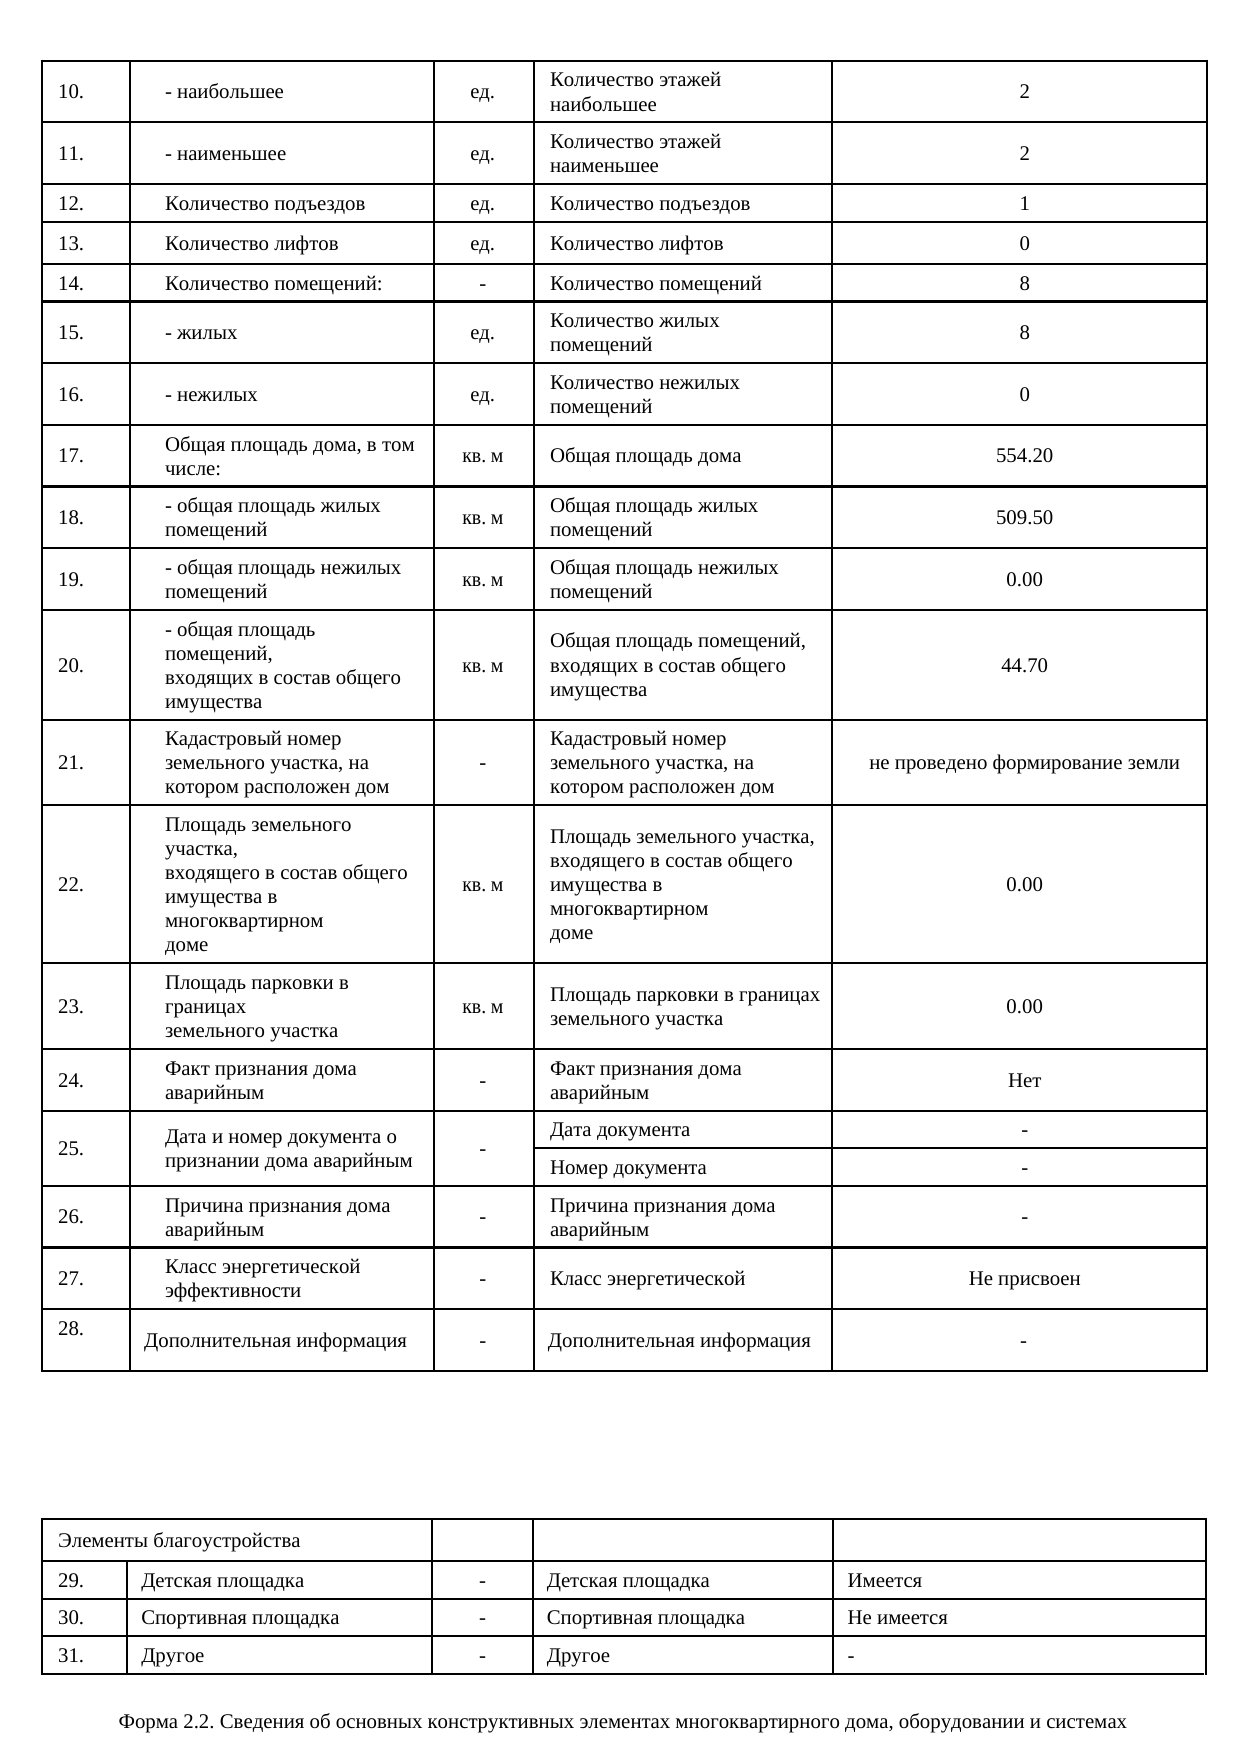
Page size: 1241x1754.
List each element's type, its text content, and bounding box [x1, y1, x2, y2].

table_cell Общая площадь дома [535, 426, 831, 485]
table_cell Количество лифтов [131, 223, 433, 263]
table_cell 2 [833, 62, 1206, 121]
table_cell Дата и номер документа о признании дома аварийным [131, 1112, 433, 1185]
table_cell 8 [833, 303, 1206, 362]
table_cell Общая площадь помещений, входящих в состав общего имущества [535, 611, 831, 718]
table_cell 12. [43, 185, 129, 221]
table_cell - [833, 1310, 1206, 1370]
table_cell Факт признания дома аварийным [535, 1050, 831, 1109]
table_cell 29. [43, 1562, 126, 1597]
table_cell ед. [435, 123, 533, 183]
table_cell кв. м [435, 806, 533, 962]
table_cell 15. [43, 303, 129, 362]
table_cell 19. [43, 549, 129, 609]
table_cell Причина признания дома аварийным [131, 1187, 433, 1246]
table_header Элементы благоустройства [43, 1520, 431, 1560]
table_cell 25. [43, 1112, 129, 1185]
table_cell 1 [833, 185, 1206, 221]
table_cell Другое [534, 1637, 832, 1673]
table_cell Количество лифтов [535, 223, 831, 263]
table_cell Кадастровый номер земельного участка, на котором расположен дом [131, 721, 433, 804]
table_cell 0 [833, 364, 1206, 424]
table_cell 14. [43, 265, 129, 300]
table_cell Дополнительная информация [131, 1310, 433, 1370]
table_cell 11. [43, 123, 129, 183]
table_cell - наименьшее [131, 123, 433, 183]
table_cell Количество подъездов [535, 185, 831, 221]
table_cell 21. [43, 721, 129, 804]
table_cell ед. [435, 185, 533, 221]
table_cell - [833, 1149, 1206, 1185]
table_cell - общая площадь помещений, входящих в состав общего имущества [131, 611, 433, 718]
table_cell Площадь земельного участка, входящего в состав общего имущества в многоквартирном доме [131, 806, 433, 962]
table_cell Количество жилых помещений [535, 303, 831, 362]
table_cell кв. м [435, 549, 533, 609]
table_cell Спортивная площадка [128, 1600, 431, 1635]
table_cell Класс энергетической [535, 1249, 831, 1308]
table_cell 0.00 [833, 806, 1206, 962]
table_cell Имеется [834, 1562, 1205, 1597]
table_cell кв. м [435, 964, 533, 1048]
table_cell 31. [43, 1637, 126, 1673]
table_cell - [433, 1600, 532, 1635]
table_cell - жилых [131, 303, 433, 362]
table_cell Количество этажей наибольшее [535, 62, 831, 121]
table_cell Номер документа [535, 1149, 831, 1185]
table_cell Не присвоен [833, 1249, 1206, 1308]
table_cell Класс энергетической эффективности [131, 1249, 433, 1308]
table_cell Площадь земельного участка, входящего в состав общего имущества в многоквартирном доме [535, 806, 831, 962]
table_cell - [435, 1249, 533, 1308]
table_cell Спортивная площадка [534, 1600, 832, 1635]
table_cell 27. [43, 1249, 129, 1308]
table_cell - наибольшее [131, 62, 433, 121]
table_cell 16. [43, 364, 129, 424]
table_cell - [435, 1187, 533, 1246]
table_cell ед. [435, 223, 533, 263]
table_cell 26. [43, 1187, 129, 1246]
table_cell 18. [43, 488, 129, 547]
table_header [433, 1520, 532, 1560]
table_cell 0.00 [833, 964, 1206, 1048]
table_cell 554.20 [833, 426, 1206, 485]
table_cell Общая площадь нежилых помещений [535, 549, 831, 609]
table_cell 20. [43, 611, 129, 718]
table_cell - общая площадь жилых помещений [131, 488, 433, 547]
table_cell Факт признания дома аварийным [131, 1050, 433, 1109]
table_cell - [435, 721, 533, 804]
table_cell - [433, 1562, 532, 1597]
table_cell Общая площадь дома, в том числе: [131, 426, 433, 485]
table_cell Кадастровый номер земельного участка, на котором расположен дом [535, 721, 831, 804]
table_cell 8 [833, 265, 1206, 300]
table_cell Общая площадь жилых помещений [535, 488, 831, 547]
table_cell Площадь парковки в границах земельного участка [535, 964, 831, 1048]
table_cell Нет [833, 1050, 1206, 1109]
table_cell кв. м [435, 426, 533, 485]
table_cell Дополнительная информация [535, 1310, 831, 1370]
table_cell 30. [43, 1600, 126, 1635]
table_header [834, 1520, 1205, 1560]
table_cell - [435, 1112, 533, 1185]
table_cell 22. [43, 806, 129, 962]
table_cell ед. [435, 303, 533, 362]
table_cell Причина признания дома аварийным [535, 1187, 831, 1246]
table_cell 0.00 [833, 549, 1206, 609]
table_cell кв. м [435, 611, 533, 718]
table_cell 44.70 [833, 611, 1206, 718]
table_cell Детская площадка [534, 1562, 832, 1597]
table_cell 17. [43, 426, 129, 485]
table_cell - общая площадь нежилых помещений [131, 549, 433, 609]
table_cell ед. [435, 364, 533, 424]
table_cell ед. [435, 62, 533, 121]
table_header [534, 1520, 832, 1560]
table_cell 23. [43, 964, 129, 1048]
table_cell Не имеется [834, 1600, 1205, 1635]
table_cell 13. [43, 223, 129, 263]
table_cell Количество этажей наименьшее [535, 123, 831, 183]
table_cell - [833, 1112, 1206, 1147]
table_cell 28. [43, 1310, 129, 1370]
table_cell 509.50 [833, 488, 1206, 547]
table_cell - [833, 1187, 1206, 1246]
table_cell Дата документа [535, 1112, 831, 1147]
table_cell - [433, 1637, 532, 1673]
table_cell Площадь парковки в границах земельного участка [131, 964, 433, 1048]
table_cell Количество помещений [535, 265, 831, 300]
table_cell - [834, 1637, 1205, 1673]
table_cell - [435, 1050, 533, 1109]
table_cell - [435, 1310, 533, 1370]
table_cell 2 [833, 123, 1206, 183]
table_cell не проведено формирование земли [833, 721, 1206, 804]
table_cell 24. [43, 1050, 129, 1109]
table_cell кв. м [435, 488, 533, 547]
table_cell Количество помещений: [131, 265, 433, 300]
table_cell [42, 1675, 1204, 1739]
table_cell Детская площадка [128, 1562, 431, 1597]
table_cell 0 [833, 223, 1206, 263]
table_cell Количество подъездов [131, 185, 433, 221]
table_cell Другое [128, 1637, 431, 1673]
table_cell - [435, 265, 533, 300]
table_cell - нежилых [131, 364, 433, 424]
table_cell Количество нежилых помещений [535, 364, 831, 424]
table_cell 10. [43, 62, 129, 121]
